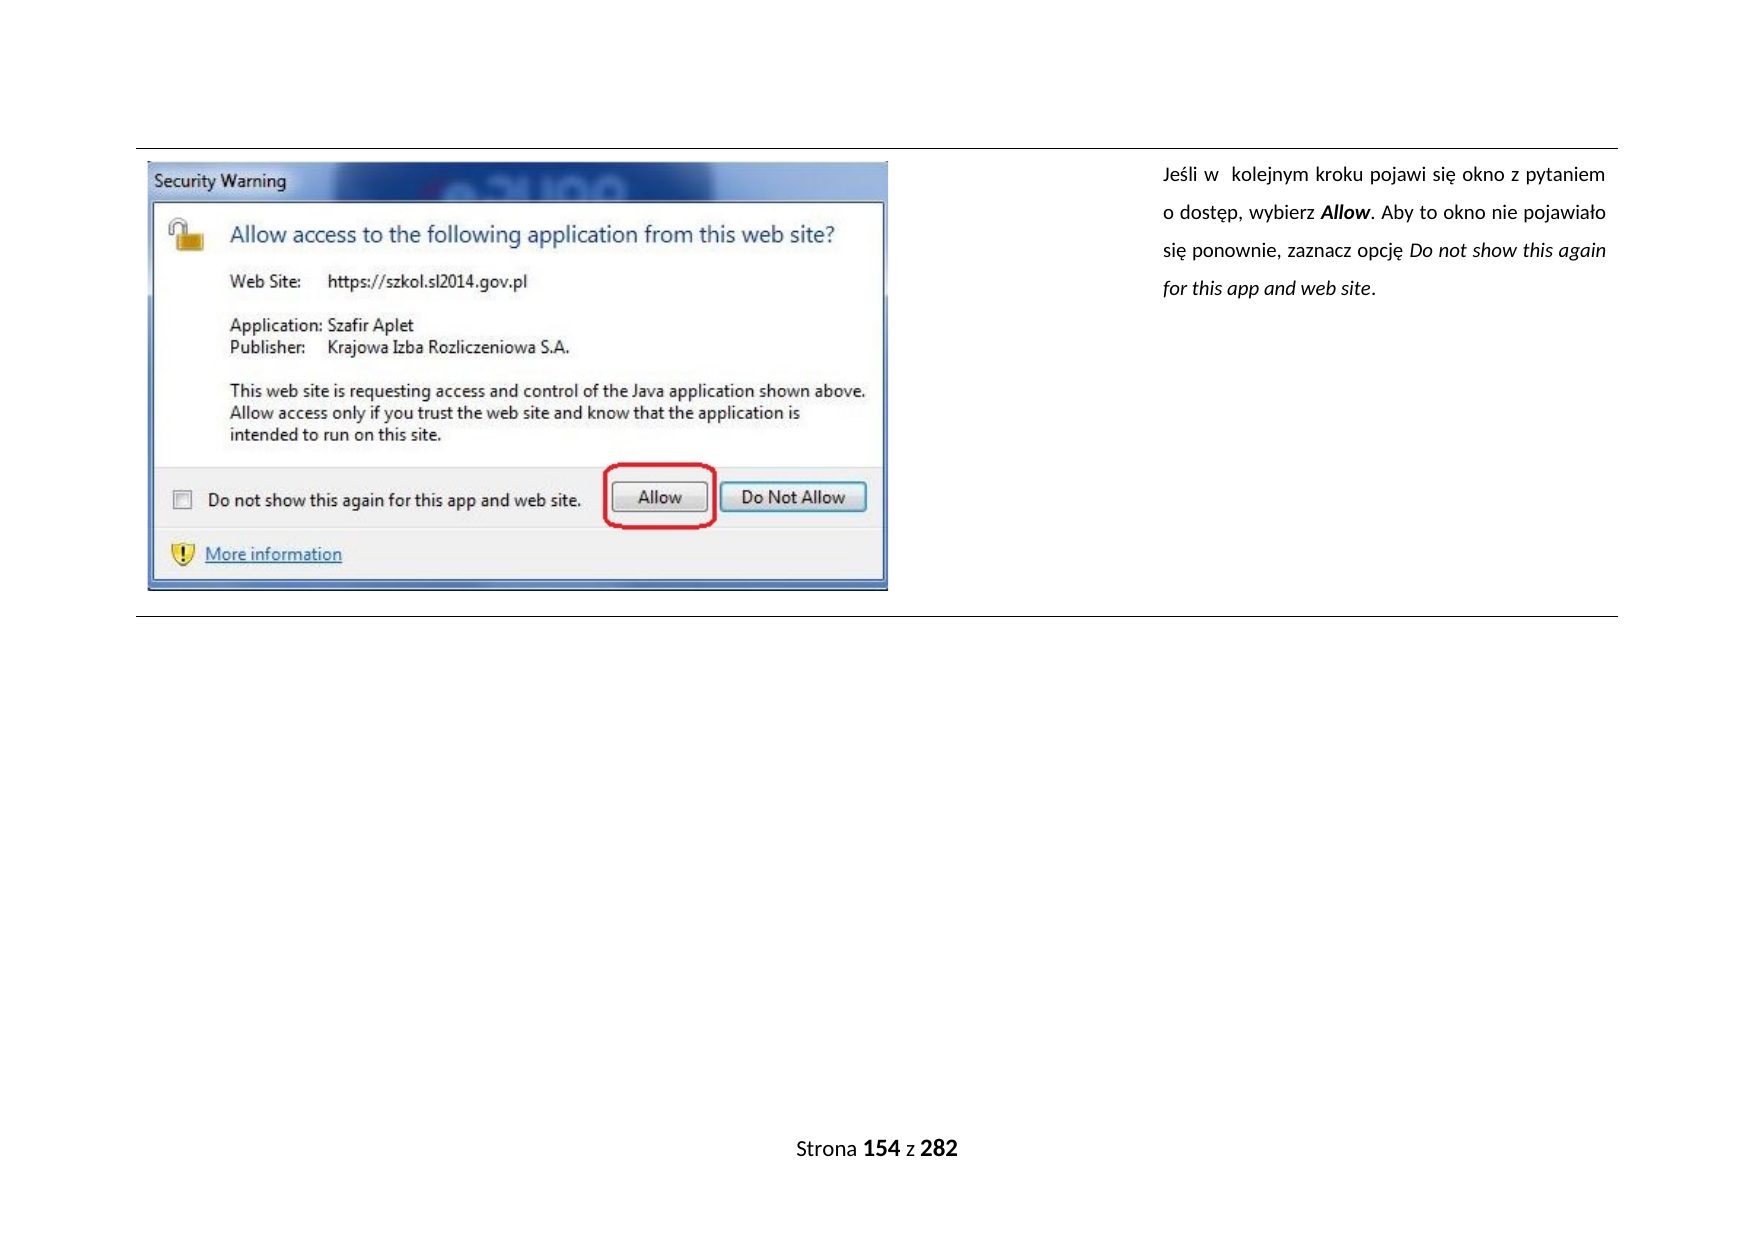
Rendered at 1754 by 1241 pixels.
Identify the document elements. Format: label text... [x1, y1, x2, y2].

table_cell [136, 149, 1152, 616]
picture [147, 161, 889, 591]
table_cell Jeśli w kolejnym kroku pojawi się okno z pytaniem o dostęp, wybierz Allow. Aby to okno nie pojawiało się ponownie, zaznacz opcję Do not show this again for this app and web site. [1152, 149, 1618, 616]
